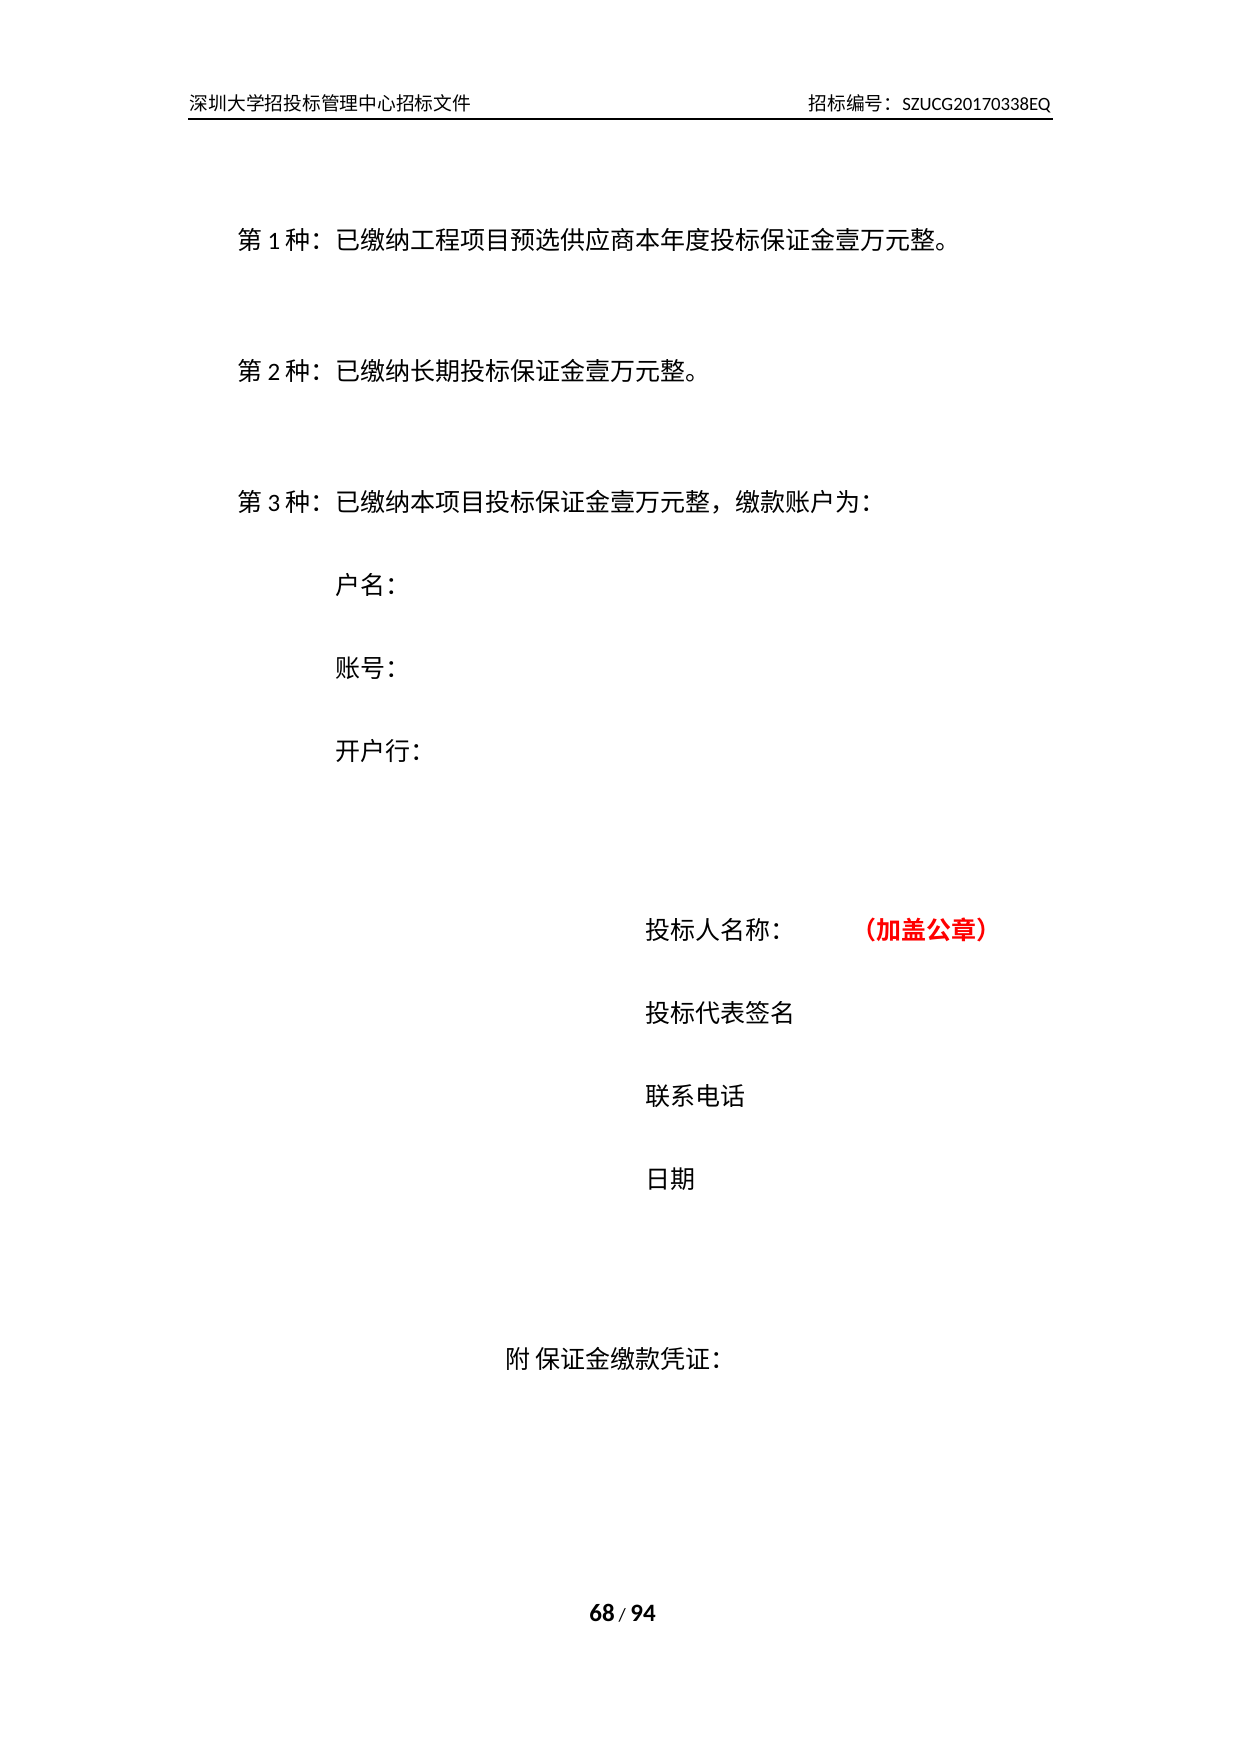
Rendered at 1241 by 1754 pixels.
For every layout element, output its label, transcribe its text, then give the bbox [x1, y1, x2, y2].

text 联系电话 [645, 1062, 1053, 1127]
text 账号： [335, 634, 1053, 699]
text 户名： [335, 551, 1053, 616]
text 第1种：已缴纳工程项目预选供应商本年度投标保证金壹万元整。 [187, 206, 1053, 271]
text 第3种：已缴纳本项目投标保证金壹万元整，缴款账户为： [187, 468, 1053, 533]
text 投标人名称： （加盖公章） [645, 896, 1053, 961]
text 附 保证金缴款凭证： [187, 1325, 1053, 1390]
text 第2种：已缴纳长期投标保证金壹万元整。 [187, 337, 1053, 402]
text 日期 [645, 1145, 1053, 1210]
text 开户行： [335, 717, 1053, 782]
text 投标代表签名 [645, 979, 1053, 1044]
